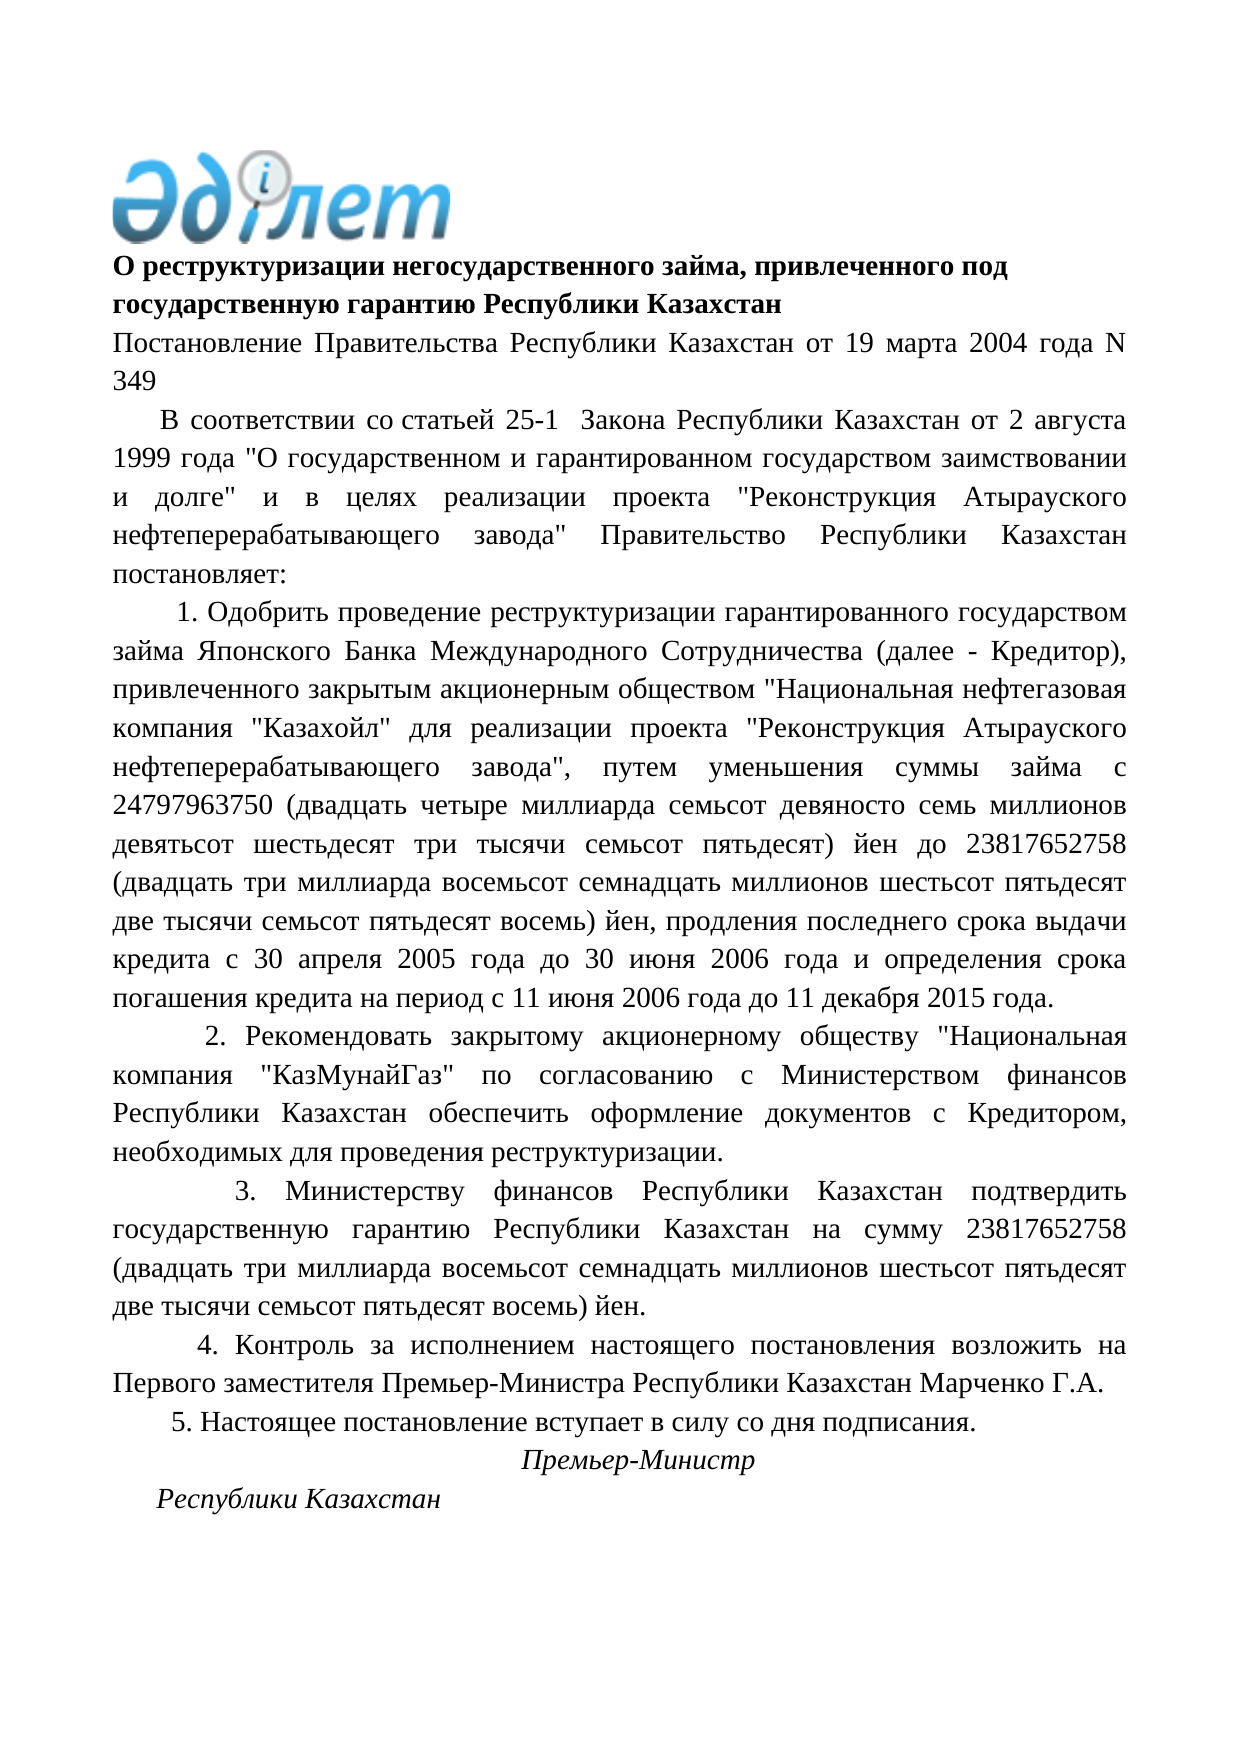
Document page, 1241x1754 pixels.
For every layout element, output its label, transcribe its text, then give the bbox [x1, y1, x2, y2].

text Премьер-Министр Республики Казахстан [112, 1442, 1128, 1514]
text 1. Одобрить проведение реструктуризации гарантированного государством займа Японского Банка Международного Сотрудничества (далее - Кредитор), привлеченного закрытым акционерным обществом "Национальная нефтегазовая компания "Казахойл" для реализации проекта "Реконструкция Атырауского нефтеперерабатывающего завода", путем уменьшения суммы займа с 24797963750 (двадцать четыре миллиарда семьсот девяносто семь миллионов девятьсот шестьдесят три тысячи семьсот пятьдесят) йен до 23817652758 (двадцать три миллиарда восемьсот семнадцать миллионов шестьсот пятьдесят две тысячи семьсот пятьдесят восемь) йен, продления последнего срока выдачи кредита с 30 апреля 2005 года до 30 июня 2006 года и определения срока погашения кредита на период с 11 июня 2006 года до 11 декабря 2015 года. [112, 594, 1128, 1013]
text 2. Рекомендовать закрытому акционерному обществу "Национальная компания "КазМунайГаз" по согласованию с Министерством финансов Республики Казахстан обеспечить оформление документов с Кредитором, необходимых для проведения реструктуризации. [112, 1018, 1128, 1168]
text 4. Контроль за исполнением настоящего постановления возложить на Первого заместителя Премьер-Министра Республики Казахстан Марченко Г.А. [112, 1327, 1128, 1399]
text О реструктуризации негосударственного займа, привлеченного под государственную гарантию Республики Казахстан [112, 248, 1128, 320]
picture [112, 150, 451, 244]
text Постановление Правительства Республики Казахстан от 19 марта 2004 года N 349 [112, 325, 1128, 397]
text В соответствии со статьей 25-1 Закона Республики Казахстан от 2 августа 1999 года "О государственном и гарантированном государством заимствовании и долге" и в целях реализации проекта "Реконструкция Атырауского нефтеперерабатывающего завода" Правительство Республики Казахстан постановляет: [112, 402, 1128, 589]
text 3. Министерству финансов Республики Казахстан подтвердить государственную гарантию Республики Казахстан на сумму 23817652758 (двадцать три миллиарда восемьсот семнадцать миллионов шестьсот пятьдесят две тысячи семьсот пятьдесят восемь) йен. [112, 1173, 1128, 1322]
text 5. Настоящее постановление вступает в силу со дня подписания. [112, 1404, 1128, 1437]
